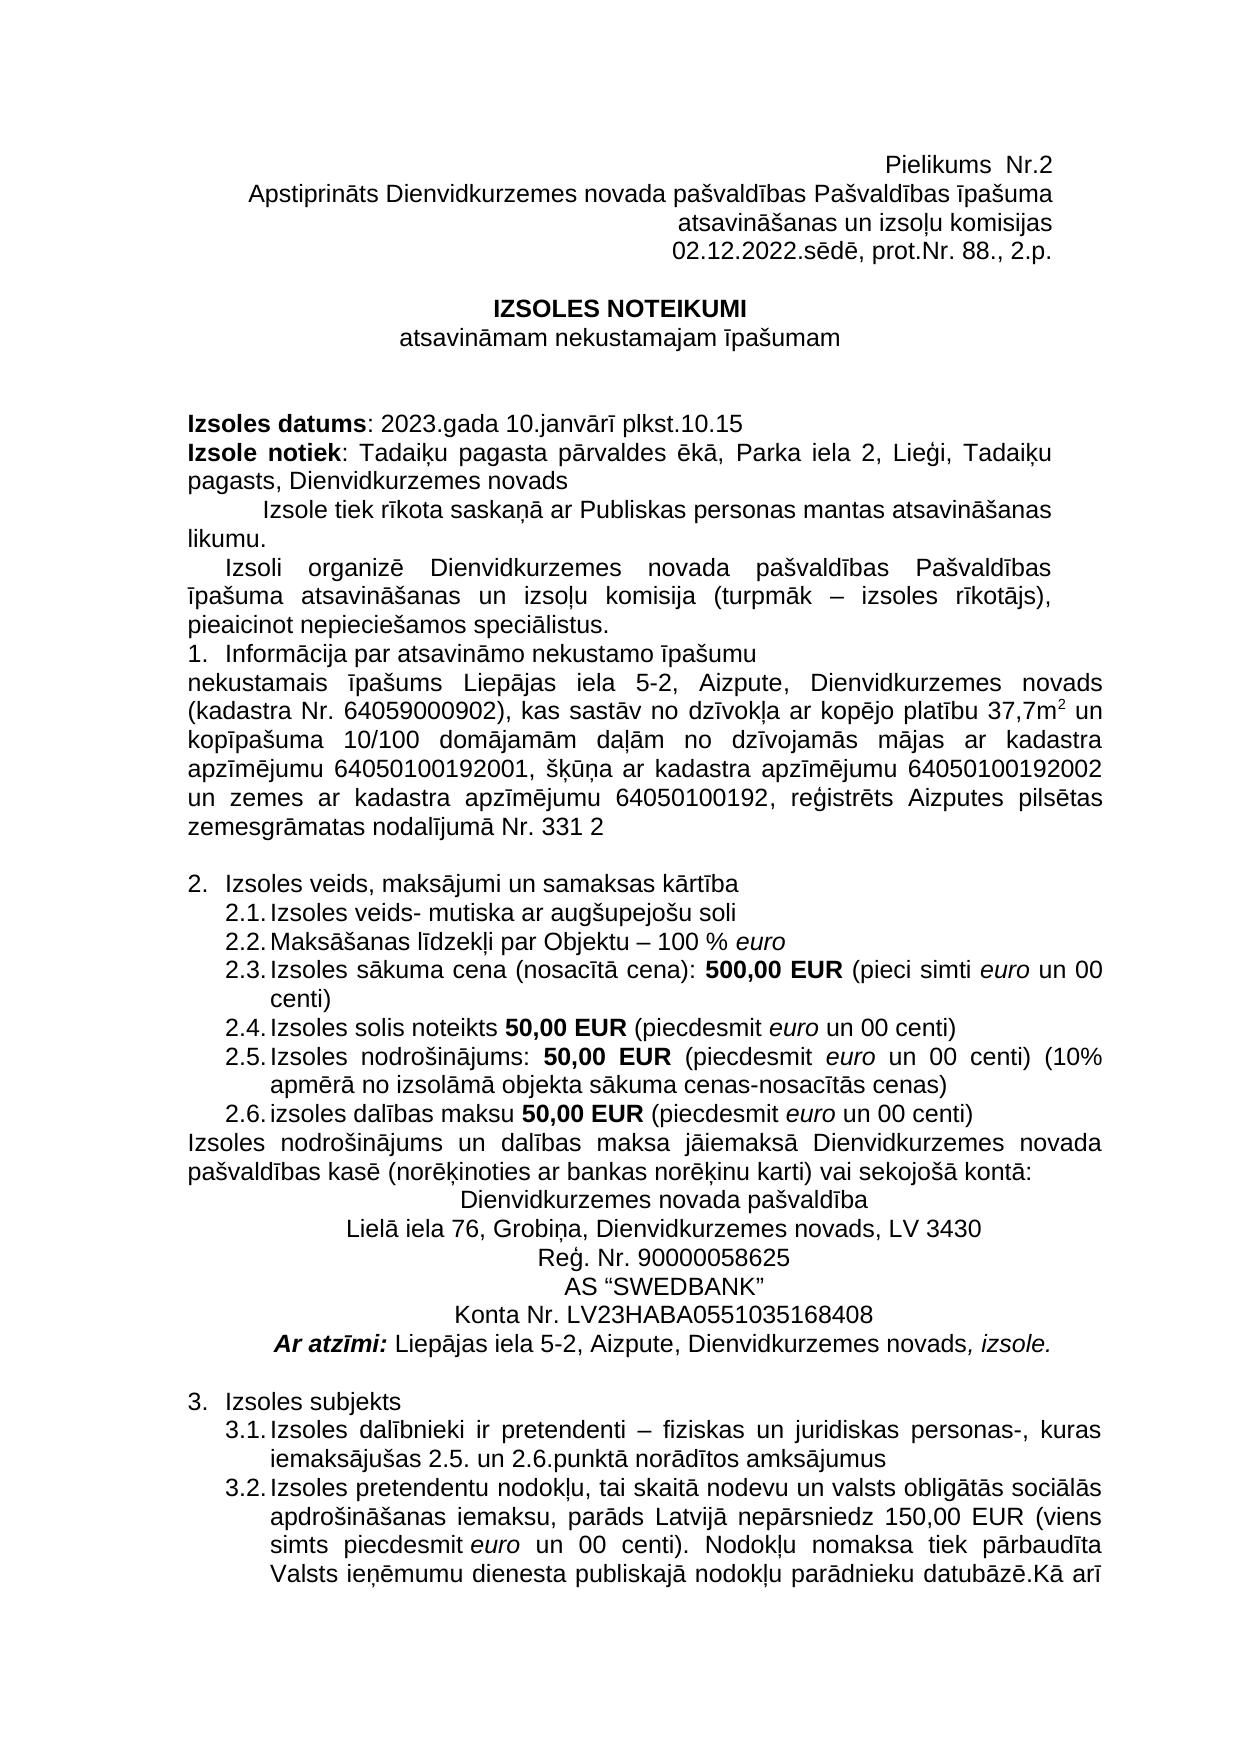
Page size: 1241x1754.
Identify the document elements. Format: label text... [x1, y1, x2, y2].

text Lielā iela 76, Grobiņa, Dienvidkurzemes novads, LV 3430 [225, 1214, 1103, 1243]
text 02.12.2022.sēdē, prot.Nr. 88., 2.p. [187, 236, 1053, 265]
text Izsoles nodrošinājums un dalības maksa jāiemaksā Dienvidkurzemes novada pašvaldības kasē (norēķinoties ar bankas norēķinu karti) vai sekojošā kontā: [187, 1128, 1103, 1185]
list Izsoles nodrošinājums: 50,00 EUR (piecdesmit euro un 00 centi) (10% apmērā no izsolāmā objekta sākuma cenas-nosacītās cenas) [225, 1042, 1103, 1099]
text Ar atzīmi: Liepājas iela 5-2, Aizpute, Dienvidkurzemes novads, izsole. [225, 1329, 1103, 1358]
text Dienvidkurzemes novada pašvaldība [225, 1185, 1103, 1214]
list Maksāšanas līdzekļi par Objektu – 100 % euro [225, 927, 1103, 955]
text Izsole notiek: Tadaiķu pagasta pārvaldes ēkā, Parka iela 2, Lieģi, Tadaiķu pagasts, Dienvidkurzemes novads [187, 437, 1053, 495]
list Izsoles solis noteikts 50,00 EUR (piecdesmit euro un 00 centi) [225, 1013, 1103, 1042]
text Izsole tiek rīkota saskaņā ar Publiskas personas mantas atsavināšanas likumu. [187, 495, 1053, 552]
list Izsoles sākuma cena (nosacītā cena): 500,00 EUR (pieci simti euro un 00 centi) [225, 955, 1103, 1013]
list Informācija par atsavināmo nekustamo īpašumu [187, 639, 1103, 667]
text AS “SWEDBANK” [225, 1272, 1103, 1300]
list izsoles dalības maksu 50,00 EUR (piecdesmit euro un 00 centi) [225, 1099, 1103, 1128]
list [225, 1473, 1103, 1588]
text Apstiprināts Dienvidkurzemes novada pašvaldības Pašvaldības īpašuma [187, 179, 1053, 207]
list Izsoles subjekts [187, 1387, 1103, 1415]
list Izsoles dalībnieki ir pretendenti – fiziskas un juridiskas personas-, kuras iemaksājušas 2.5. un 2.6.punktā norādītos amksājumus [225, 1415, 1103, 1473]
text Izsoles noteikumi [187, 294, 1053, 322]
text Pielikums Nr.2 [187, 150, 1053, 179]
list Izsoles veids, maksājumi un samaksas kārtība [187, 869, 1103, 898]
text Konta Nr. LV23HABA0551035168408 [225, 1300, 1103, 1329]
text nekustamais īpašums Liepājas iela 5-2, Aizpute, Dienvidkurzemes novads (kadastra Nr. 64059000902), kas sastāv no dzīvokļa ar kopējo platību 37,7m2 un kopīpašuma 10/100 domājamām daļām no dzīvojamās mājas ar kadastra apzīmējumu 64050100192001, šķūņa ar kadastra apzīmējumu 64050100192002 un zemes ar kadastra apzīmējumu 64050100192, reģistrēts Aizputes pilsētas zemesgrāmatas nodalījumā Nr. 331 2 [187, 667, 1103, 840]
text atsavināmam nekustamajam īpašumam [187, 322, 1053, 351]
list Izsoles veids- mutiska ar augšupejošu soli [225, 898, 1103, 927]
text atsavināšanas un izsoļu komisijas [187, 207, 1053, 236]
text Reģ. Nr. 90000058625 [225, 1243, 1103, 1272]
text Izsoli organizē Dienvidkurzemes novada pašvaldības Pašvaldības īpašuma atsavināšanas un izsoļu komisija (turpmāk – izsoles rīkotājs), pieaicinot nepieciešamos speciālistus. [187, 552, 1053, 639]
text Izsoles datums: 2023.gada 10.janvārī plkst.10.15 [187, 409, 1053, 437]
